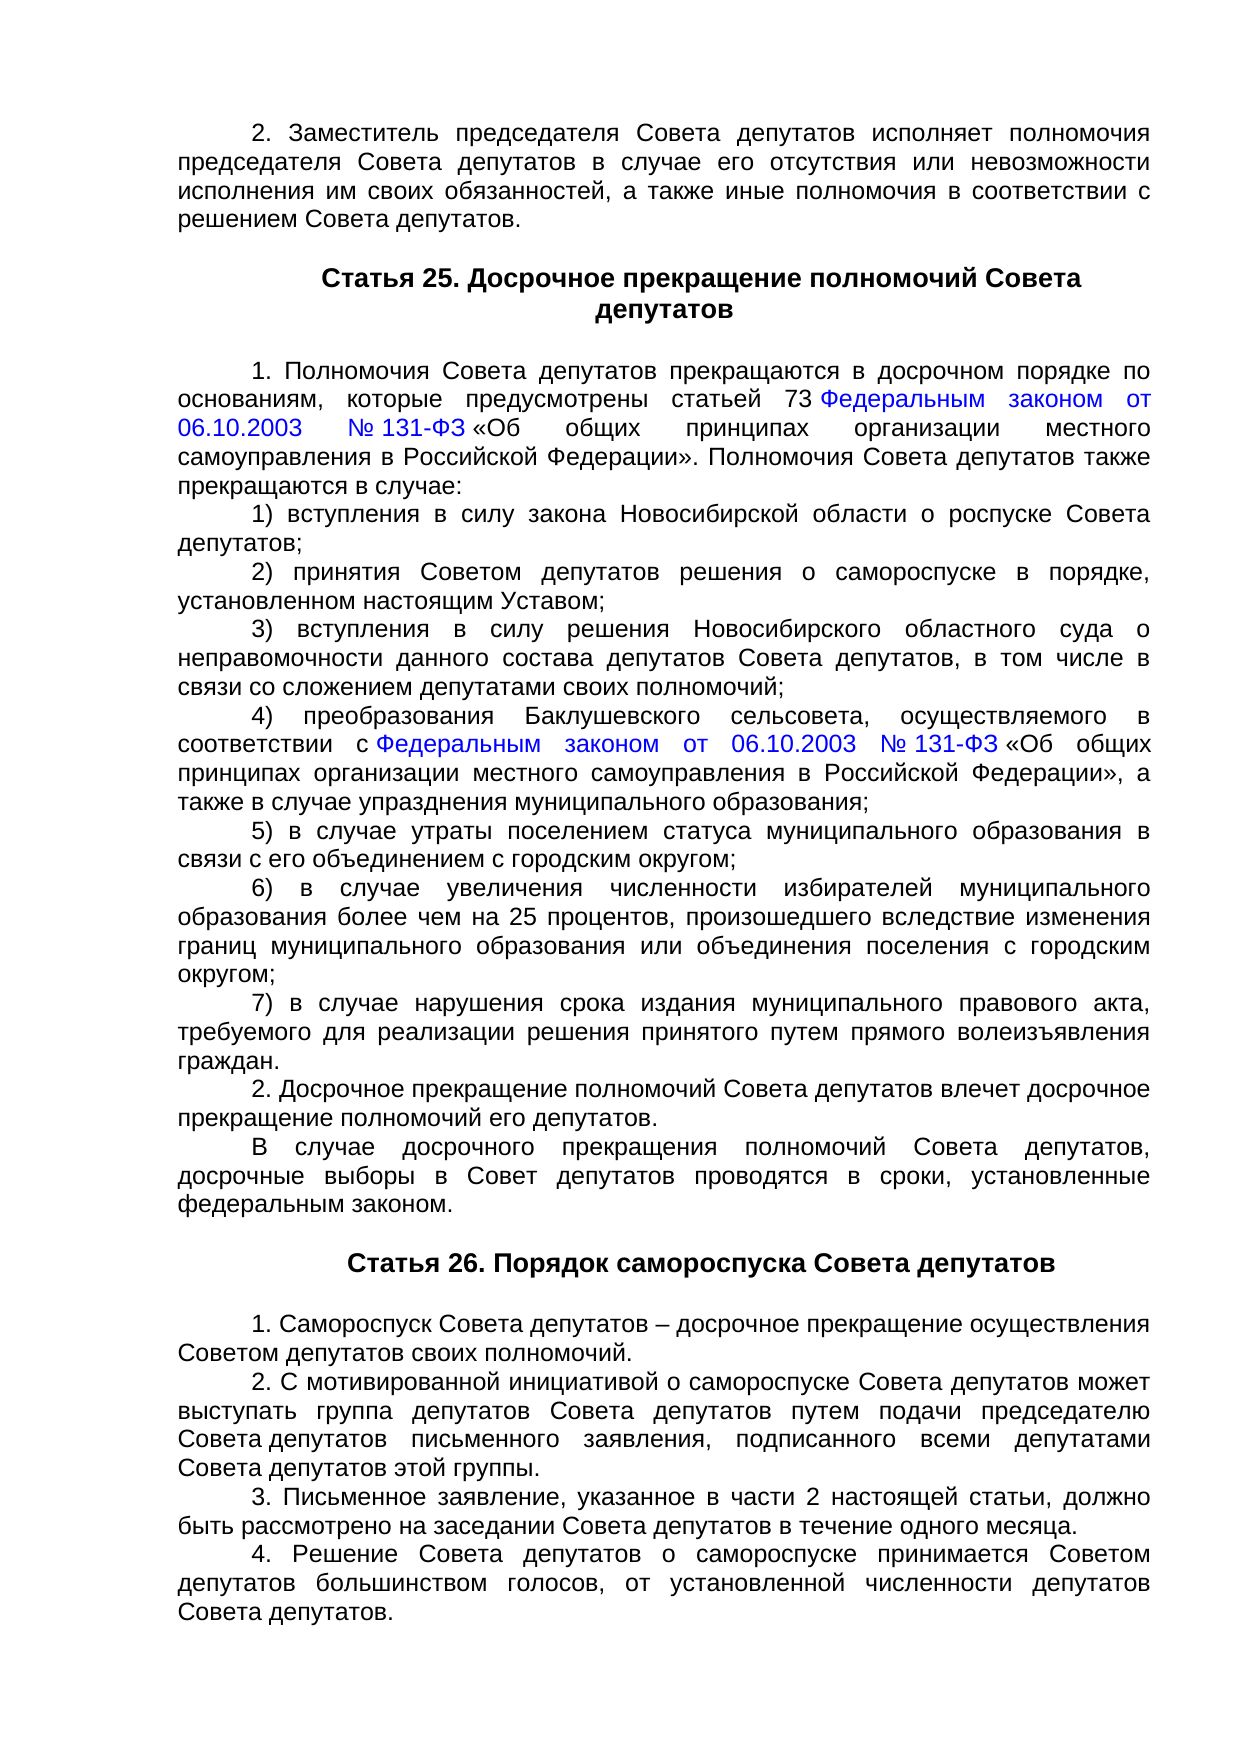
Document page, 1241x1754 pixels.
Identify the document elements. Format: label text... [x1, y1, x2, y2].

text 4. Решение Совета депутатов о самороспуске принимается Советом депутатов большинством голосов, от установленной численности депутатов Совета депутатов. [177, 1539, 1152, 1626]
text Статья 25. Досрочное прекращение полномочий Совета депутатов [177, 262, 1152, 324]
text Статья 26. Порядок самороспуска Совета депутатов [177, 1247, 1152, 1278]
text 2. С мотивированной инициативой о самороспуске Совета депутатов может выступать группа депутатов Совета депутатов путем подачи председателю Совета депутатов письменного заявления, подписанного всеми депутатами Совета депутатов этой группы. [177, 1367, 1152, 1482]
text 3. Письменное заявление, указанное в части 2 настоящей статьи, должно быть рассмотрено на заседании Совета депутатов в течение одного месяца. [177, 1482, 1152, 1539]
text 1. Самороспуск Совета депутатов – досрочное прекращение осуществления Советом депутатов своих полномочий. [177, 1309, 1152, 1367]
text 3) вступления в силу решения Новосибирского областного суда о неправомочности данного состава депутатов Совета депутатов, в том числе в связи со сложением депутатами своих полномочий; [177, 614, 1152, 701]
text 4) преобразования Баклушевского сельсовета, осуществляемого в соответствии с Федеральным законом от 06.10.2003 № 131-ФЗ «Об общих принципах организации местного самоуправления в Российской Федерации», а также в случае упразднения муниципального образования; [177, 701, 1152, 816]
text 2. Досрочное прекращение полномочий Совета депутатов влечет досрочное прекращение полномочий его депутатов. [177, 1074, 1152, 1132]
text 6) в случае увеличения численности избирателей муниципального образования более чем на 25 процентов, произошедшего вследствие изменения границ муниципального образования или объединения поселения с городским округом; [177, 873, 1152, 988]
text 1. Полномочия Совета депутатов прекращаются в досрочном порядке по основаниям, которые предусмотрены статьей 73 Федеральным законом от 06.10.2003 № 131-ФЗ «Об общих принципах организации местного самоуправления в Российской Федерации». Полномочия Совета депутатов также прекращаются в случае: [177, 356, 1152, 499]
text 2. Заместитель председателя Совета депутатов исполняет полномочия председателя Совета депутатов в случае его отсутствия или невозможности исполнения им своих обязанностей, а также иные полномочия в соответствии с решением Совета депутатов. [177, 118, 1152, 233]
text 2) принятия Советом депутатов решения о самороспуске в порядке, установленном настоящим Уставом; [177, 557, 1152, 614]
text 5) в случае утраты поселением статуса муниципального образования в связи с его объединением с городским округом; [177, 816, 1152, 873]
text В случае досрочного прекращения полномочий Совета депутатов, досрочные выборы в Совет депутатов проводятся в сроки, установленные федеральным законом. [177, 1132, 1152, 1218]
text 1) вступления в силу закона Новосибирской области о роспуске Совета депутатов; [177, 499, 1152, 557]
text 7) в случае нарушения срока издания муниципального правового акта, требуемого для реализации решения принятого путем прямого волеизъявления граждан. [177, 988, 1152, 1074]
